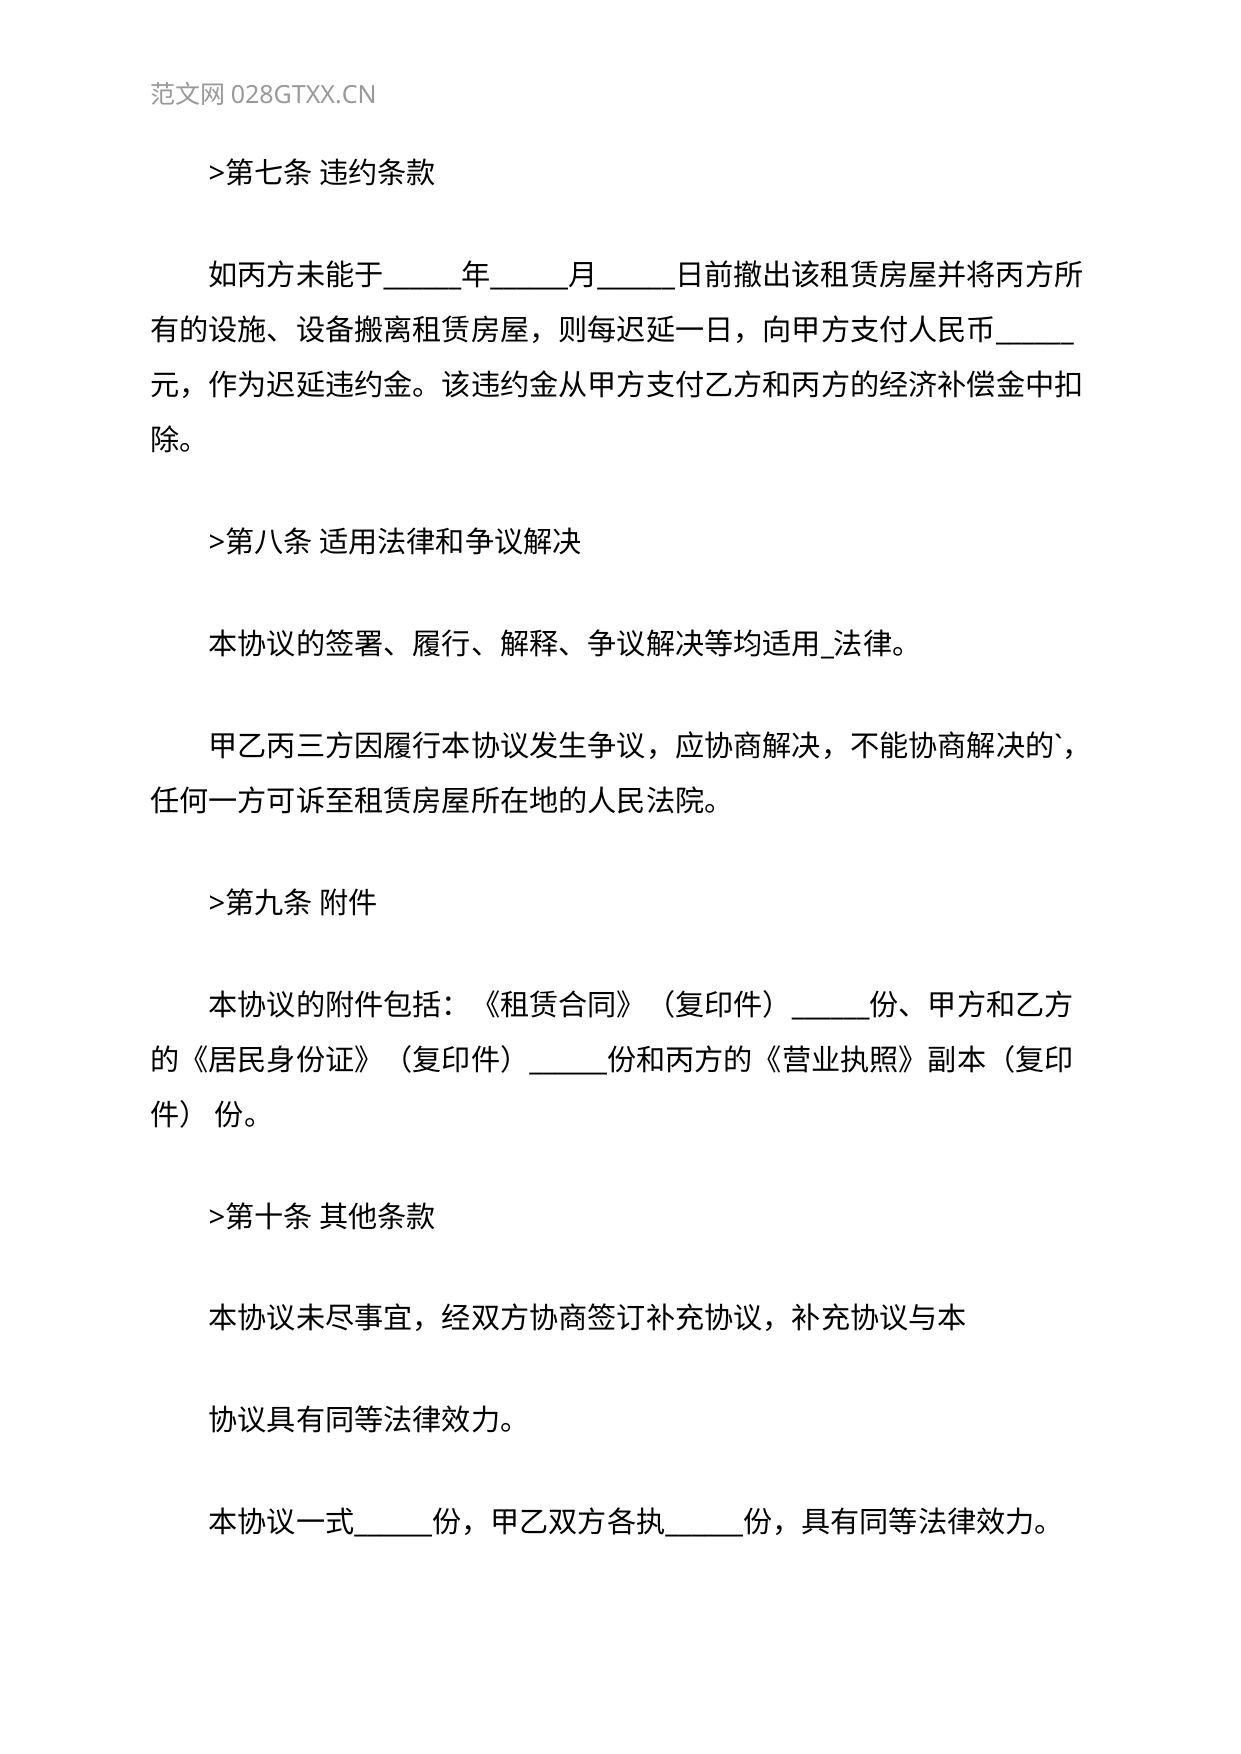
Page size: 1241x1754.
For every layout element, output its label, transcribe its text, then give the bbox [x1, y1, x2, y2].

text >第七条 违约条款 [150, 150, 1090, 192]
text 甲乙丙三方因履行本协议发生争议，应协商解决，不能协商解决的`，任何一方可诉至租赁房屋所在地的人民法院。 [150, 723, 1090, 820]
text >第九条 附件 [150, 879, 1090, 922]
text 本协议的签署、履行、解释、争议解决等均适用_法律。 [150, 621, 1090, 663]
text 本协议未尽事宜，经双方协商签订补充协议，补充协议与本 [150, 1295, 1090, 1337]
text 本协议的附件包括：《租赁合同》（复印件）______份、甲方和乙方的《居民身份证》（复印件）______份和丙方的《营业执照》副本（复印件） 份。 [150, 981, 1090, 1134]
text 如丙方未能于______年______月______日前撤出该租赁房屋并将丙方所有的设施、设备搬离租赁房屋，则每迟延一日，向甲方支付人民币______元，作为迟延违约金。该违约金从甲方支付乙方和丙方的经济补偿金中扣除。 [150, 252, 1090, 459]
text >第十条 其他条款 [150, 1193, 1090, 1236]
text 协议具有同等法律效力。 [150, 1397, 1090, 1439]
text >第八条 适用法律和争议解决 [150, 519, 1090, 561]
text 本协议一式______份，甲乙双方各执______份，具有同等法律效力。 [150, 1499, 1090, 1541]
